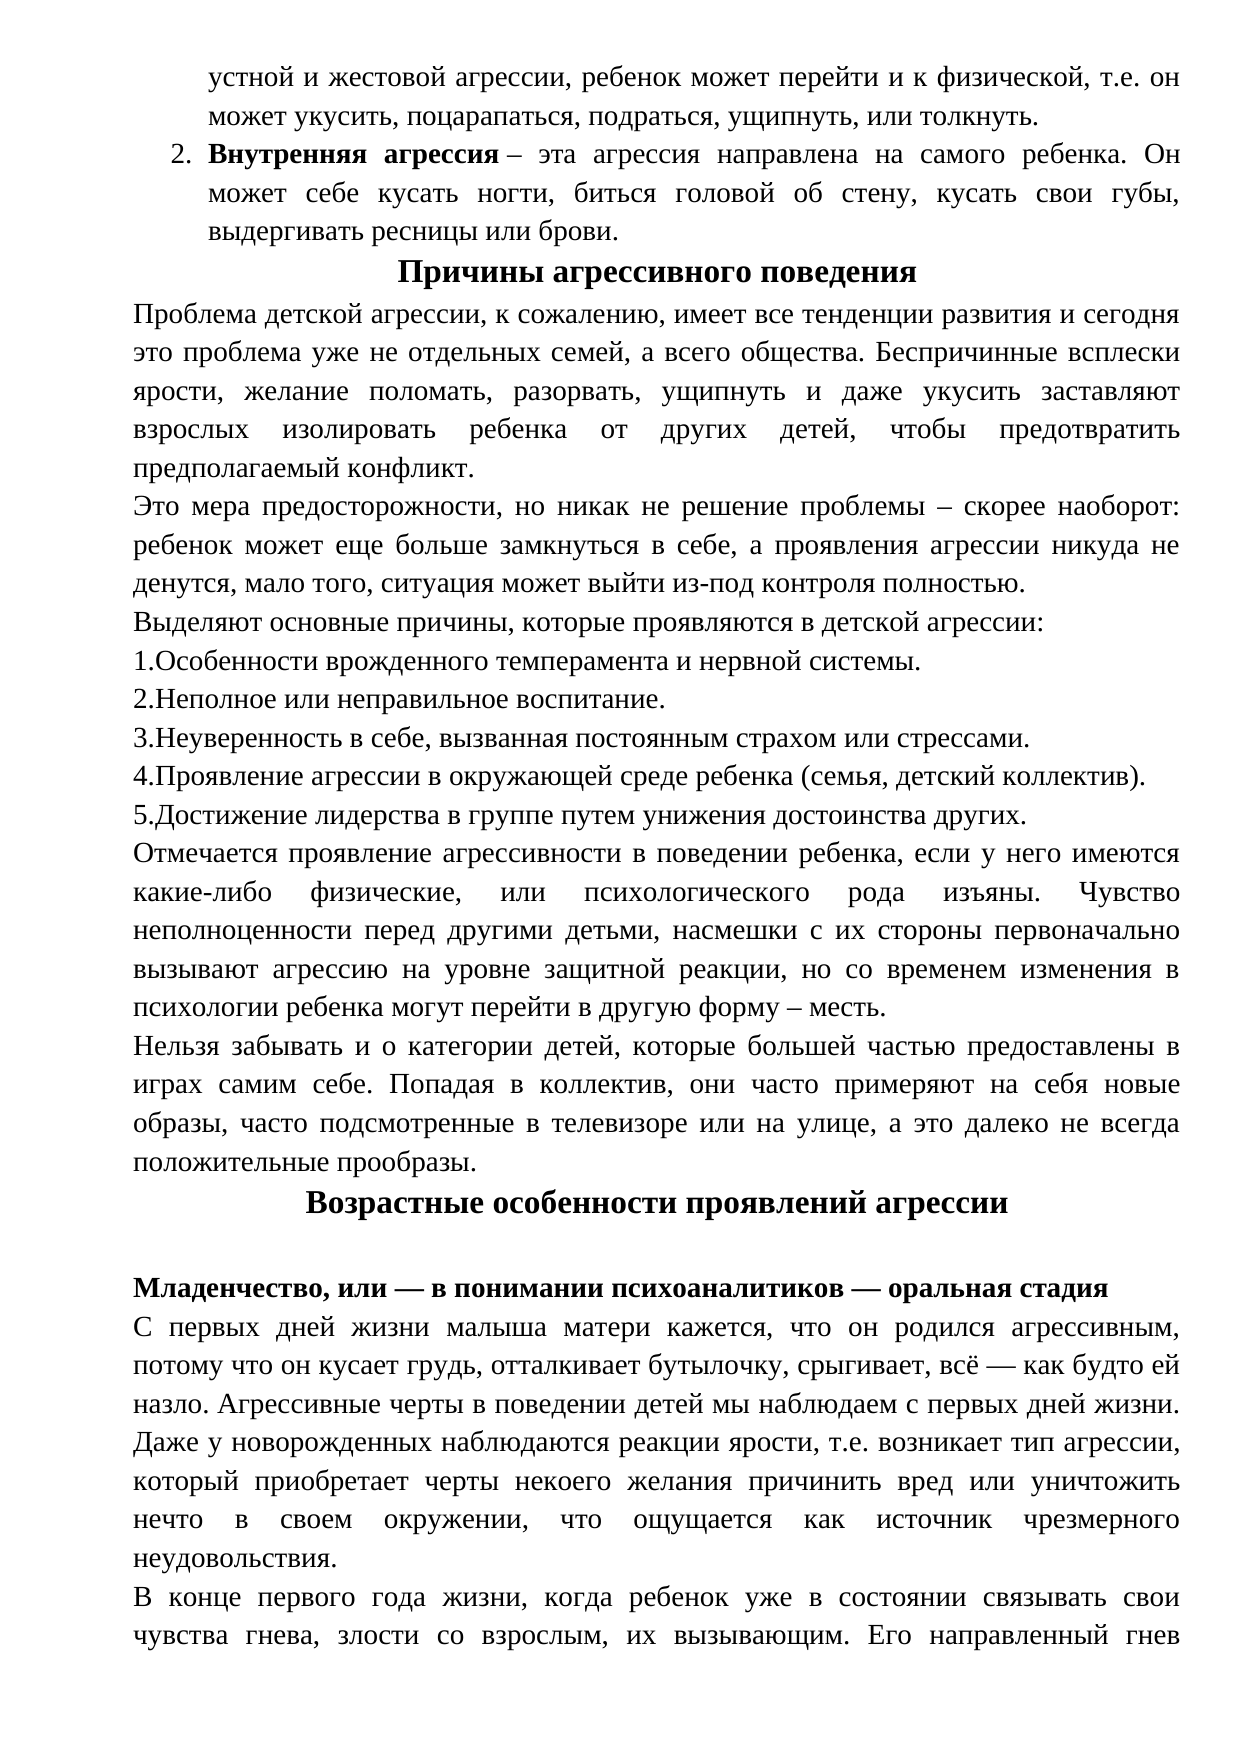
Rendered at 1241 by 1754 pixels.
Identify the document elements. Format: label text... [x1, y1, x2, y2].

text 2.Неполное или неправильное воспитание. [133, 681, 1181, 715]
text 3.Неуверенность в себе, вызванная постоянным страхом или стрессами. [133, 720, 1181, 753]
text 4.Проявление агрессии в окружающей среде ребенка (семья, детский коллектив). [133, 758, 1181, 792]
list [170, 59, 1181, 131]
text 1.Особенности врожденного темперамента и нервной системы. [133, 643, 1181, 676]
list Внутренняя агрессия – эта агрессия направлена на самого ребенка. Он может себе кусать ногти, биться головой об стену, кусать свои губы, выдергивать ресницы или брови. [170, 136, 1181, 247]
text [133, 1579, 1181, 1651]
text 5.Достижение лидерства в группе путем унижения достоинства других. [133, 797, 1181, 830]
text Проблема детской агрессии, к сожалению, имеет все тенденции развития и сегодня это проблема уже не отдельных семей, а всего общества. Беспричинные всплески ярости, желание поломать, разорвать, ущипнуть и даже укусить заставляют взрослых изолировать ребенка от других детей, чтобы предотвратить предполагаемый конфликт. [133, 296, 1181, 483]
text Возрастные особенности проявлений агрессии [133, 1182, 1181, 1221]
text Выделяют основные причины, которые проявляются в детской агрессии: [133, 604, 1181, 638]
text Отмечается проявление агрессивности в поведении ребенка, если у него имеются какие-либо физические, или психологического рода изъяны. Чувство неполноценности перед другими детьми, насмешки с их стороны первоначально вызывают агрессию на уровне защитной реакции, но со временем изменения в психологии ребенка могут перейти в другую форму – месть. [133, 835, 1181, 1023]
text Младенчество, или — в понимании психоаналитиков — оральная стадия [133, 1270, 1181, 1304]
text С первых дней жизни малыша матери кажется, что он родился агрессивным, потому что он кусает грудь, отталкивает бутылочку, срыгивает, всё — как будто ей назло. Агрессивные черты в поведении детей мы наблюдаем с первых дней жизни. Даже у новорожденных наблюдаются реакции ярости, т.е. возникает тип агрессии, который приобретает черты некоего желания причинить вред или уничтожить нечто в своем окружении, что ощущается как источник чрезмерного неудовольствия. [133, 1309, 1181, 1574]
text Причины агрессивного поведения [133, 252, 1181, 290]
text Это мера предосторожности, но никак не решение проблемы – скорее наоборот: ребенок может еще больше замкнуться в себе, а проявления агрессии никуда не денутся, мало того, ситуация может выйти из-под контроля полностью. [133, 488, 1181, 599]
text Нельзя забывать и о категории детей, которые большей частью предоставлены в играх самим себе. Попадая в коллектив, они часто примеряют на себя новые образы, часто подсмотренные в телевизоре или на улице, а это далеко не всегда положительные прообразы. [133, 1028, 1181, 1177]
